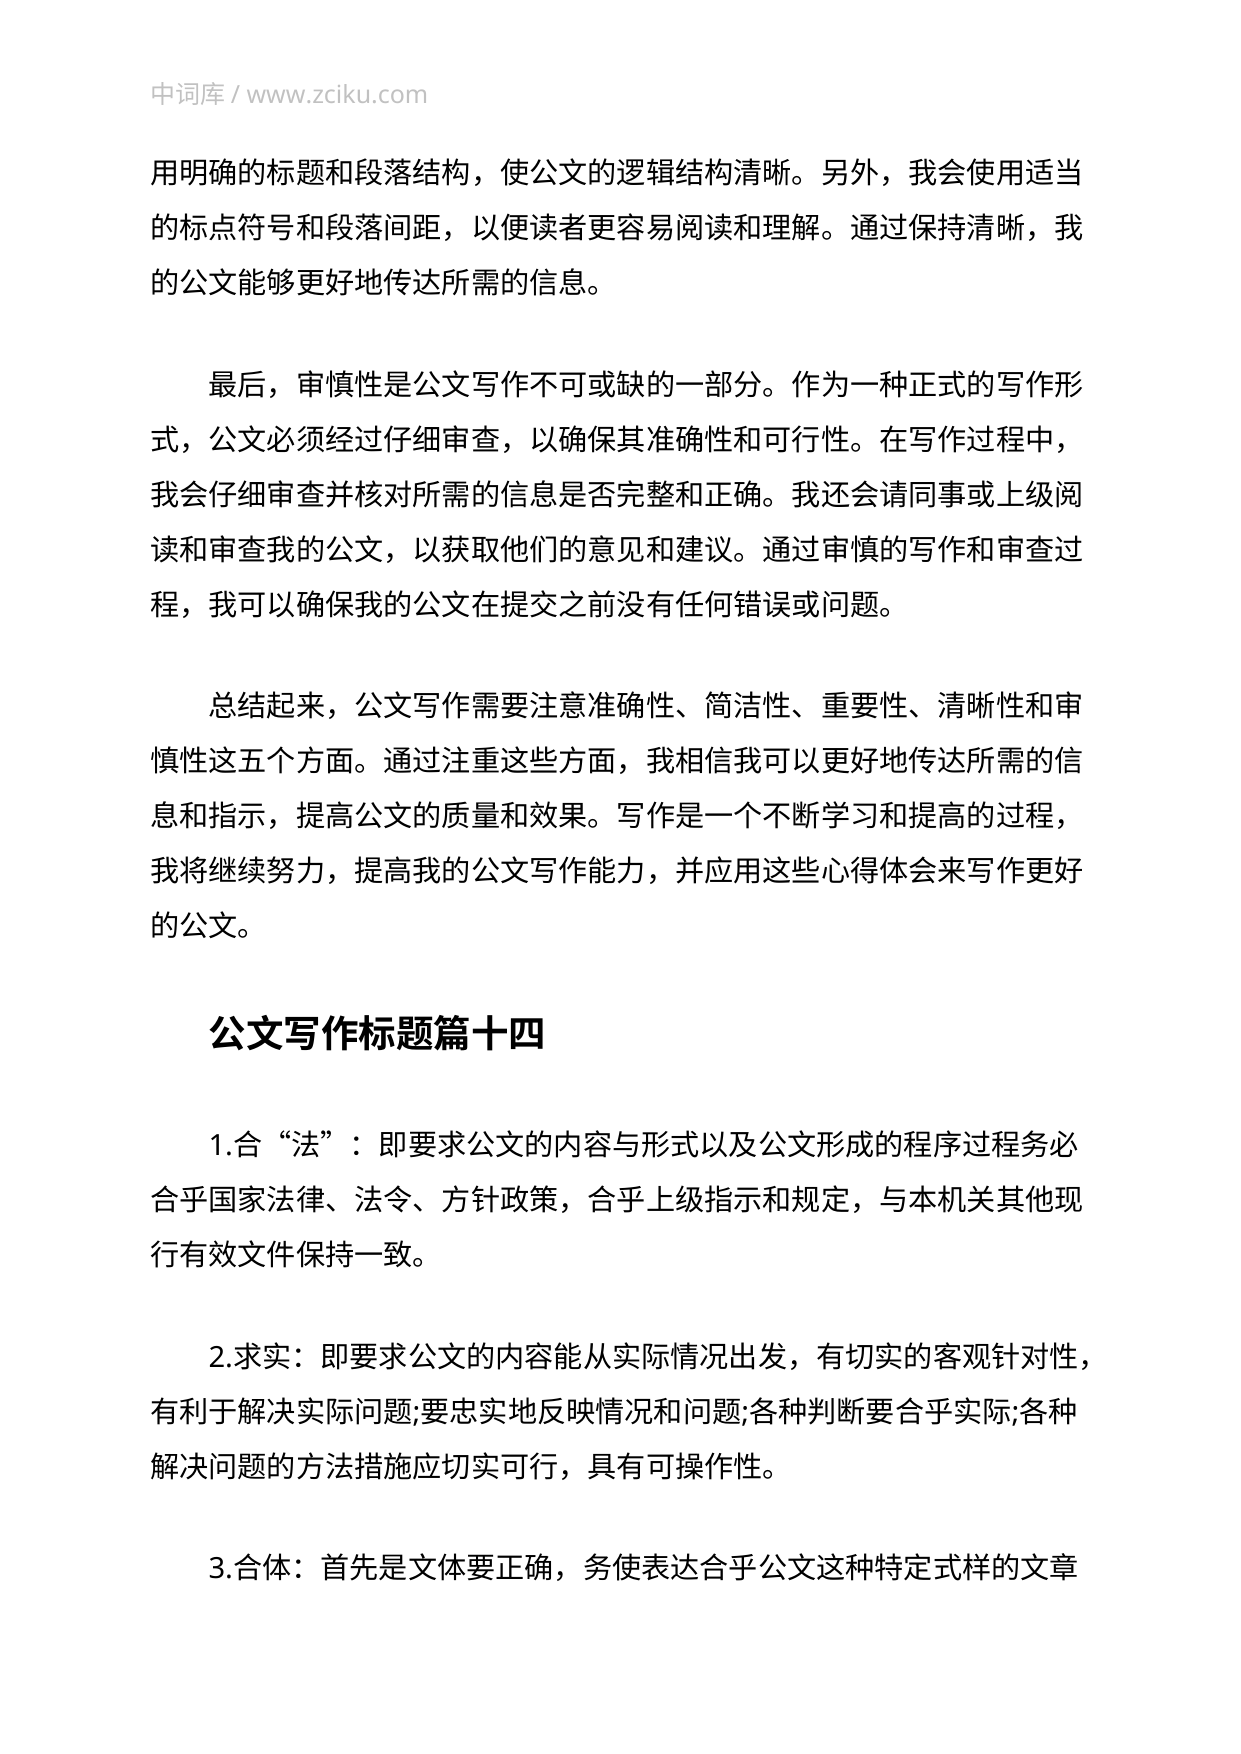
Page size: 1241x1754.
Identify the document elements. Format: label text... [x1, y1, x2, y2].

text 公文写作标题篇十四 [150, 1004, 1090, 1058]
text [150, 1545, 1090, 1587]
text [150, 150, 1090, 302]
text 1.合“法”：即要求公文的内容与形式以及公文形成的程序过程务必合乎国家法律、法令、方针政策，合乎上级指示和规定，与本机关其他现行有效文件保持一致。 [150, 1122, 1090, 1274]
text 2.求实：即要求公文的内容能从实际情况出发，有切实的客观针对性，有利于解决实际问题;要忠实地反映情况和问题;各种判断要合乎实际;各种解决问题的方法措施应切实可行，具有可操作性。 [150, 1333, 1090, 1486]
text 总结起来，公文写作需要注意准确性、简洁性、重要性、清晰性和审慎性这五个方面。通过注重这些方面，我相信我可以更好地传达所需的信息和指示，提高公文的质量和效果。写作是一个不断学习和提高的过程，我将继续努力，提高我的公文写作能力，并应用这些心得体会来写作更好的公文。 [150, 683, 1090, 945]
text 最后，审慎性是公文写作不可或缺的一部分。作为一种正式的写作形式，公文必须经过仔细审查，以确保其准确性和可行性。在写作过程中，我会仔细审查并核对所需的信息是否完整和正确。我还会请同事或上级阅读和审查我的公文，以获取他们的意见和建议。通过审慎的写作和审查过程，我可以确保我的公文在提交之前没有任何错误或问题。 [150, 362, 1090, 623]
